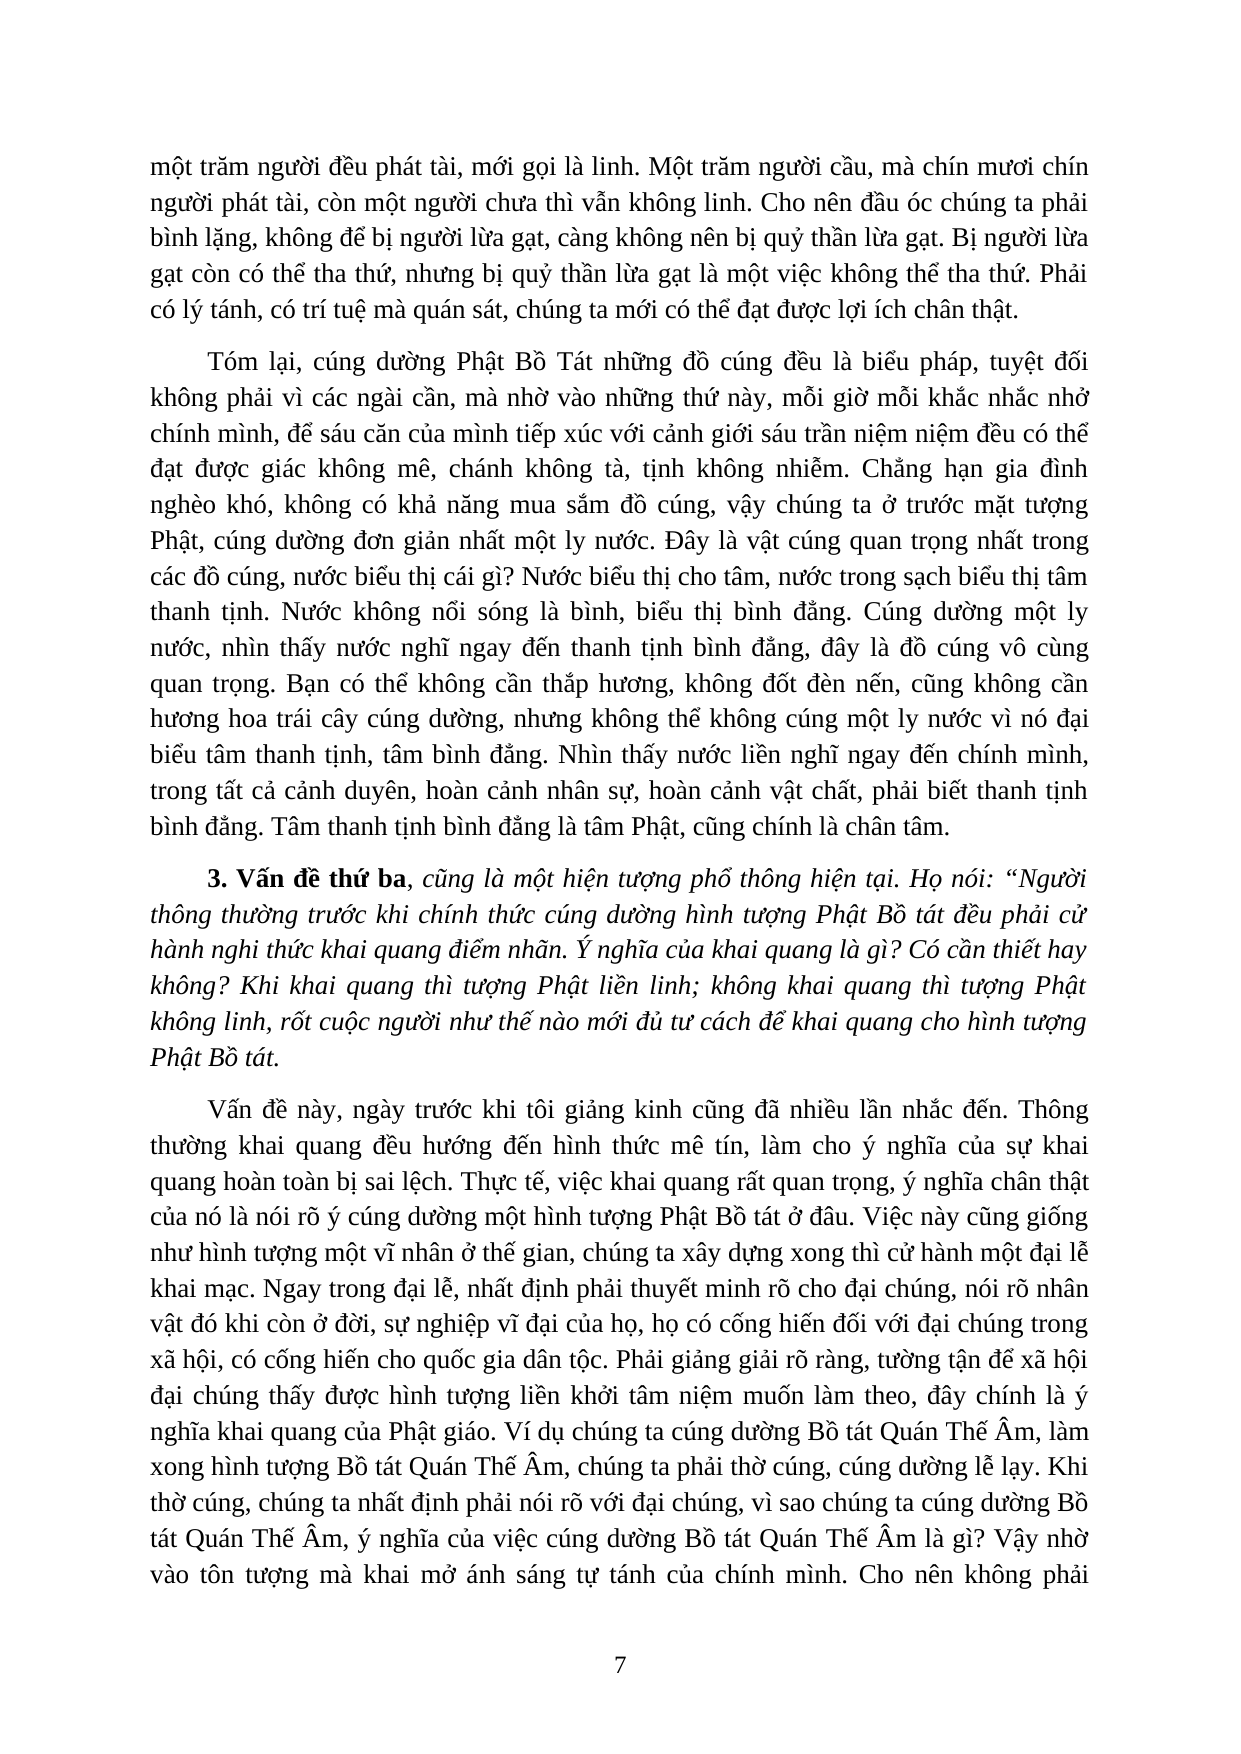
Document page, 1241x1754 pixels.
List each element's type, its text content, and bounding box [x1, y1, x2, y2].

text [150, 150, 1090, 324]
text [150, 1093, 1090, 1589]
text 3. Vấn đề thứ ba, cũng là một hiện tượng phổ thông hiện tại. Họ nói: “Người thông thường trước khi chính thức cúng dường hình tượng Phật Bồ tát đều phải cử hành nghi thức khai quang điểm nhãn. Ý nghĩa của khai quang là gì? Có cần thiết hay không? Khi khai quang thì tượng Phật liền linh; không khai quang thì tượng Phật không linh, rốt cuộc người như thế nào mới đủ tư cách để khai quang cho hình tượng Phật Bồ tát. [150, 862, 1090, 1072]
text Tóm lại, cúng dường Phật Bồ Tát những đồ cúng đều là biểu pháp, tuyệt đối không phải vì các ngài cần, mà nhờ vào những thứ này, mỗi giờ mỗi khắc nhắc nhở chính mình, để sáu căn của mình tiếp xúc với cảnh giới sáu trần niệm niệm đều có thể đạt được giác không mê, chánh không tà, tịnh không nhiễm. Chẳng hạn gia đình nghèo khó, không có khả năng mua sắm đồ cúng, vậy chúng ta ở trước mặt tượng Phật, cúng dường đơn giản nhất một ly nước. Đây là vật cúng quan trọng nhất trong các đồ cúng, nước biểu thị cái gì? Nước biểu thị cho tâm, nước trong sạch biểu thị tâm thanh tịnh. Nước không nổi sóng là bình, biểu thị bình đẳng. Cúng dường một ly nước, nhìn thấy nước nghĩ ngay đến thanh tịnh bình đẳng, đây là đồ cúng vô cùng quan trọng. Bạn có thể không cần thắp hương, không đốt đèn nến, cũng không cần hương hoa trái cây cúng dường, nhưng không thể không cúng một ly nước vì nó đại biểu tâm thanh tịnh, tâm bình đẳng. Nhìn thấy nước liền nghĩ ngay đến chính mình, trong tất cả cảnh duyên, hoàn cảnh nhân sự, hoàn cảnh vật chất, phải biết thanh tịnh bình đẳng. Tâm thanh tịnh bình đẳng là tâm Phật, cũng chính là chân tâm. [150, 345, 1090, 841]
